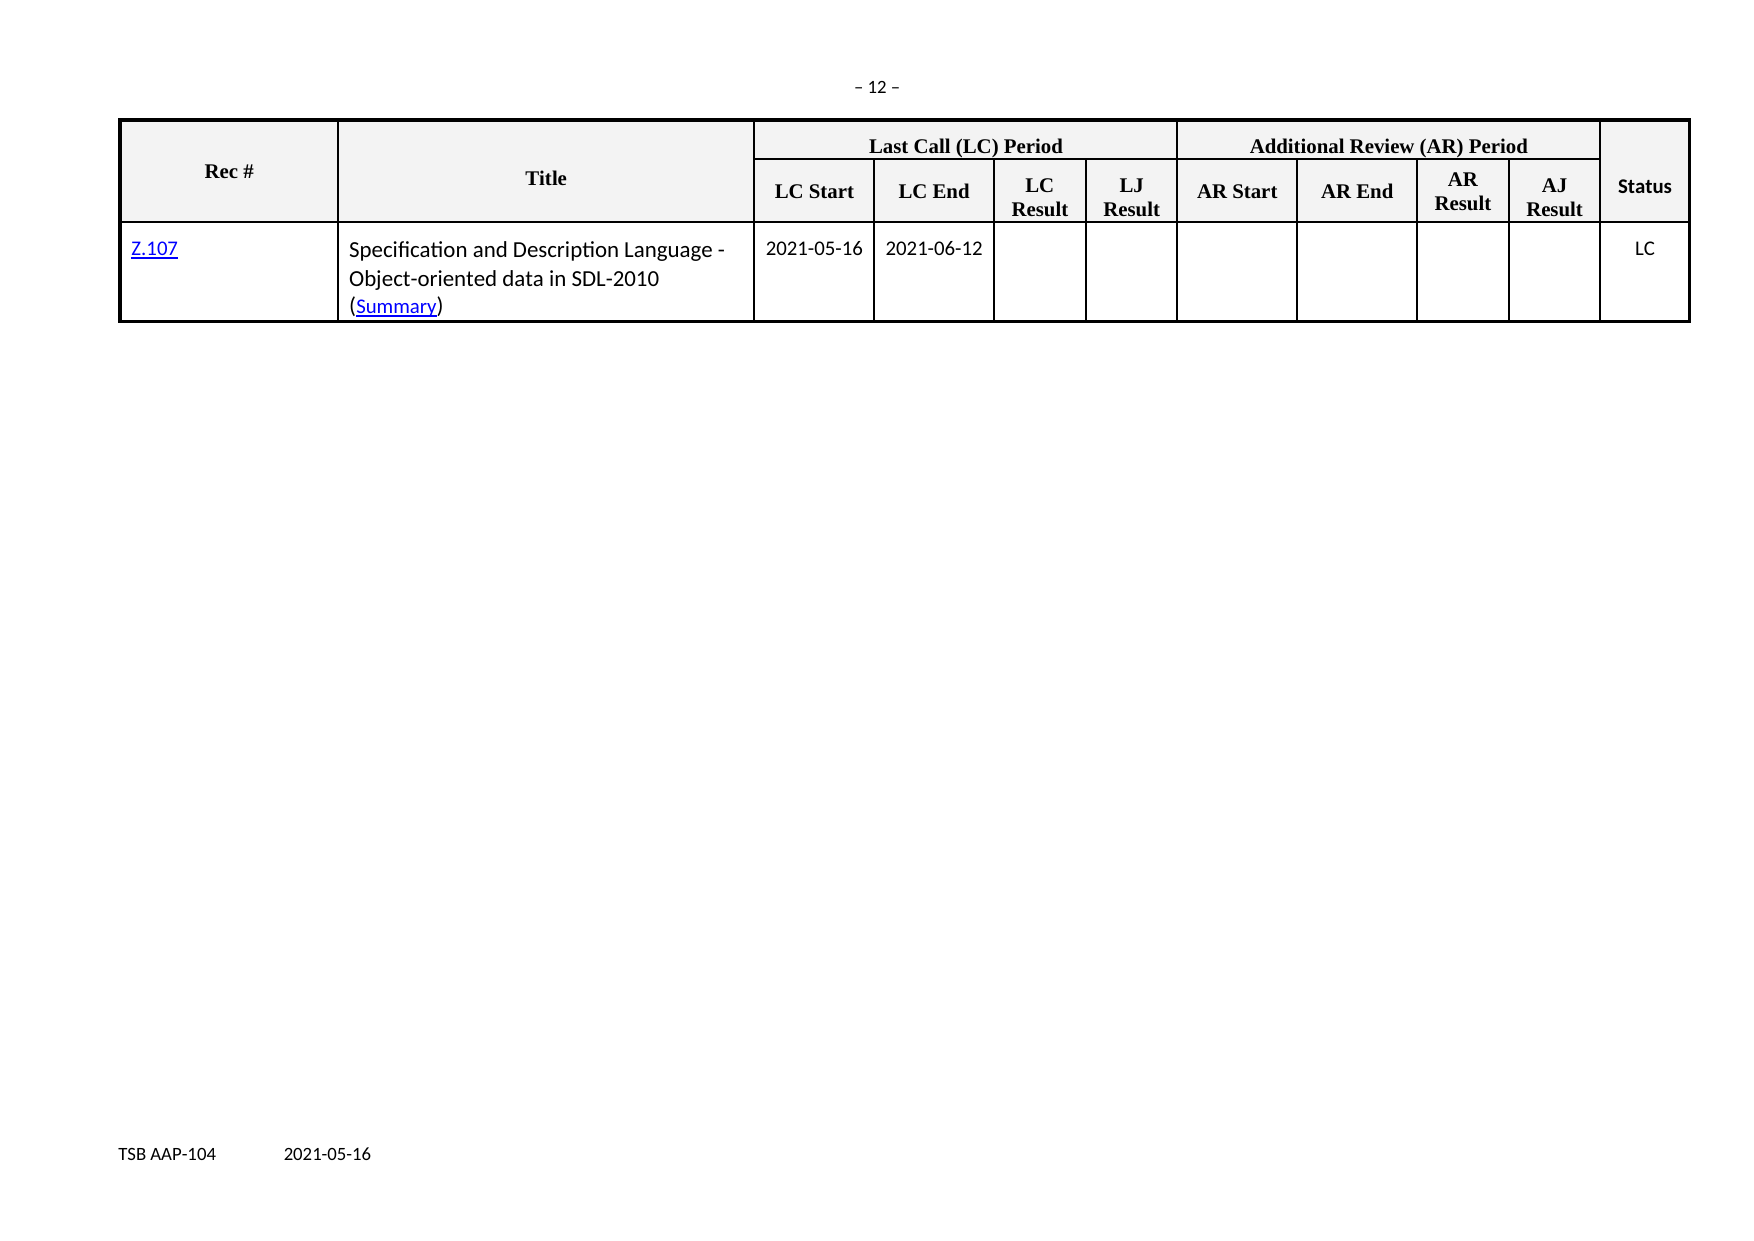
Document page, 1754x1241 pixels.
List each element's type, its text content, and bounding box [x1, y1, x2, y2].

table_cell AR End [1298, 160, 1416, 221]
table_cell AR Start [1178, 160, 1296, 221]
table_cell Specification and Description Language - Object-oriented data in SDL-2010 (Summary) [339, 223, 753, 320]
table_cell Z.107 [122, 223, 337, 320]
table_header Status [1601, 122, 1688, 221]
table_cell AR Result [1418, 160, 1508, 221]
table_cell 2021-05-16 [755, 223, 873, 320]
table_header Rec # [122, 122, 337, 221]
table_cell AJ Result [1510, 160, 1599, 221]
table_cell LC Start [755, 160, 873, 221]
table_header Last Call (LC) Period [755, 122, 1176, 158]
table_cell LC End [875, 160, 993, 221]
table_cell [1178, 223, 1296, 320]
table_cell [1298, 223, 1416, 320]
table_header Title [339, 122, 753, 221]
table_cell 2021-06-12 [875, 223, 993, 320]
table_cell [1087, 223, 1176, 320]
table_header Additional Review (AR) Period [1178, 122, 1599, 158]
table_cell LJ Result [1087, 160, 1176, 221]
table_cell LC [1601, 223, 1688, 320]
table_cell [1510, 223, 1599, 320]
table_cell LC Result [995, 160, 1085, 221]
table_cell [995, 223, 1085, 320]
table_cell [1418, 223, 1508, 320]
